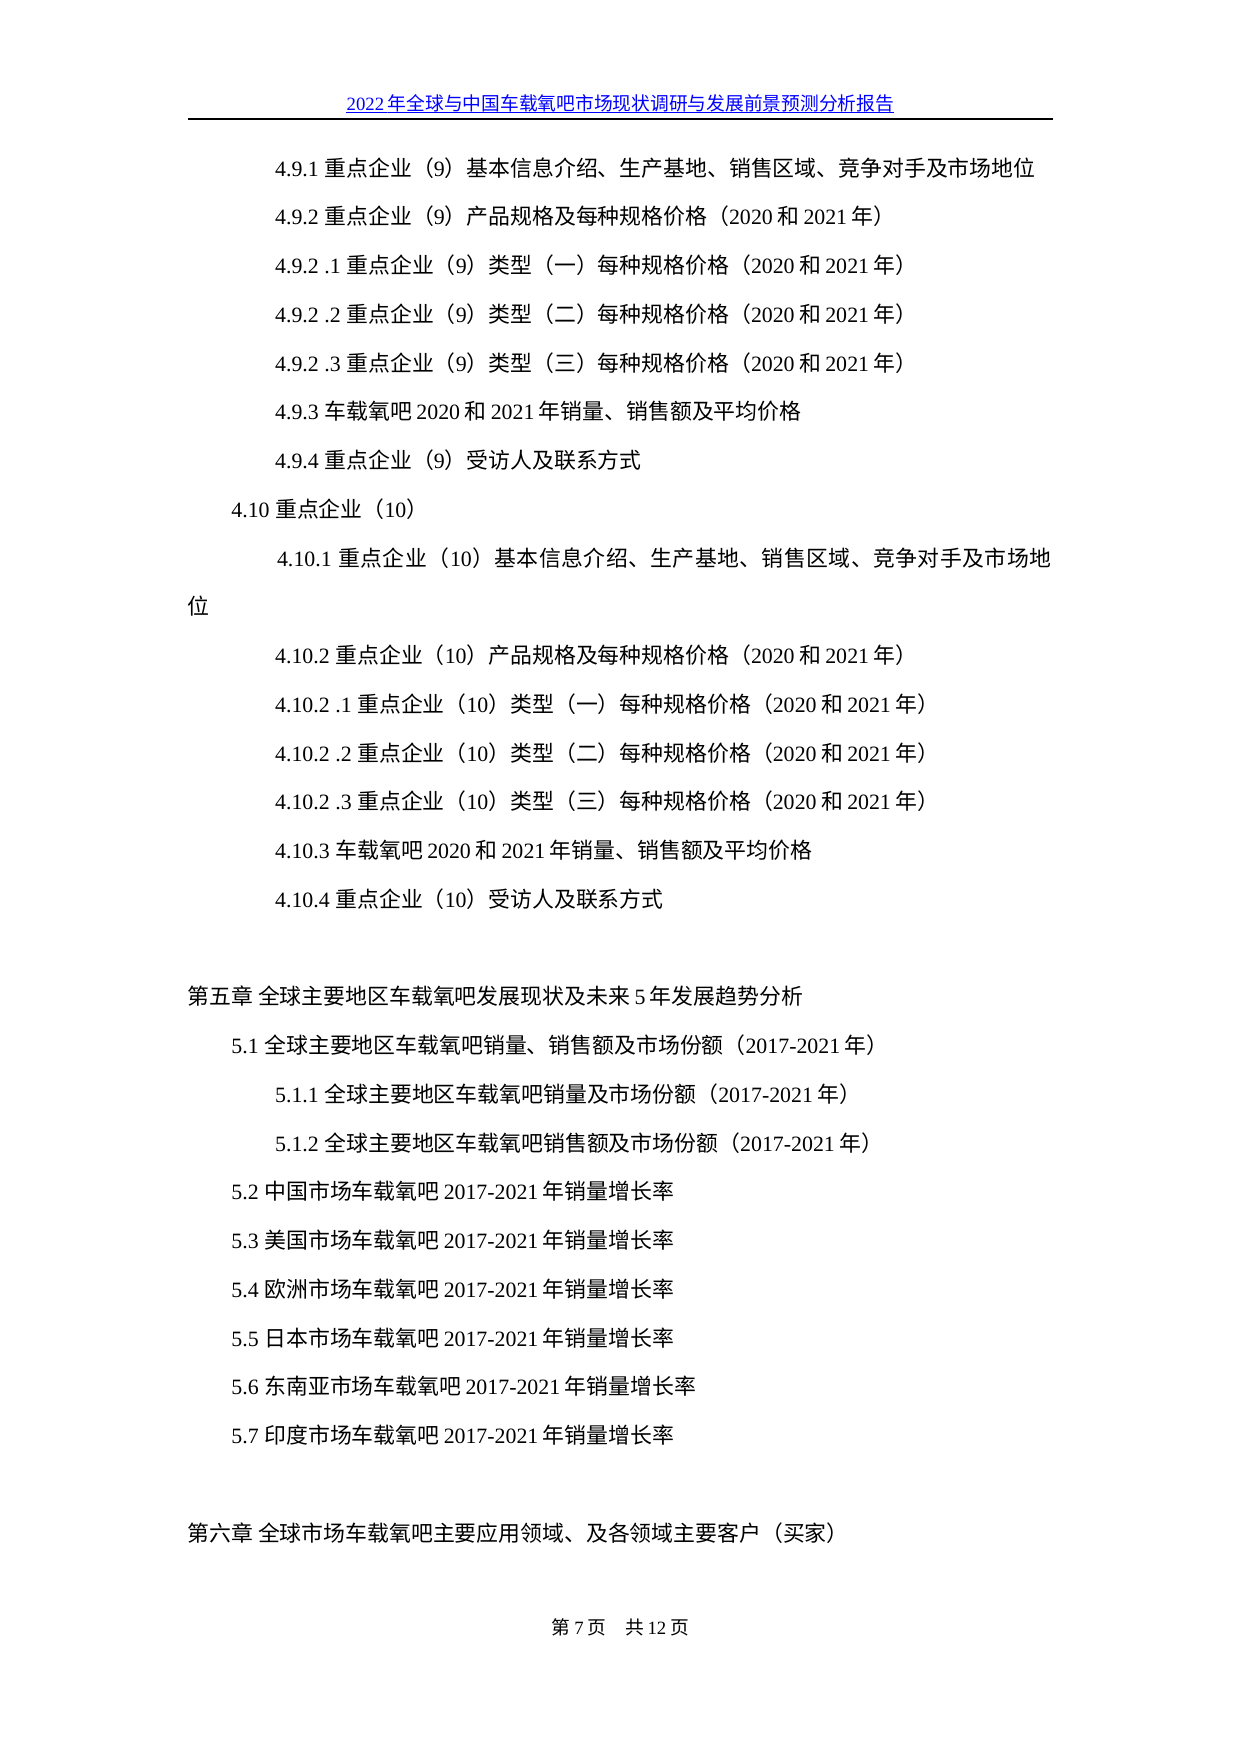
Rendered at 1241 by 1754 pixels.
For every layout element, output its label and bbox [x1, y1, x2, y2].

text [187, 150, 1053, 1548]
